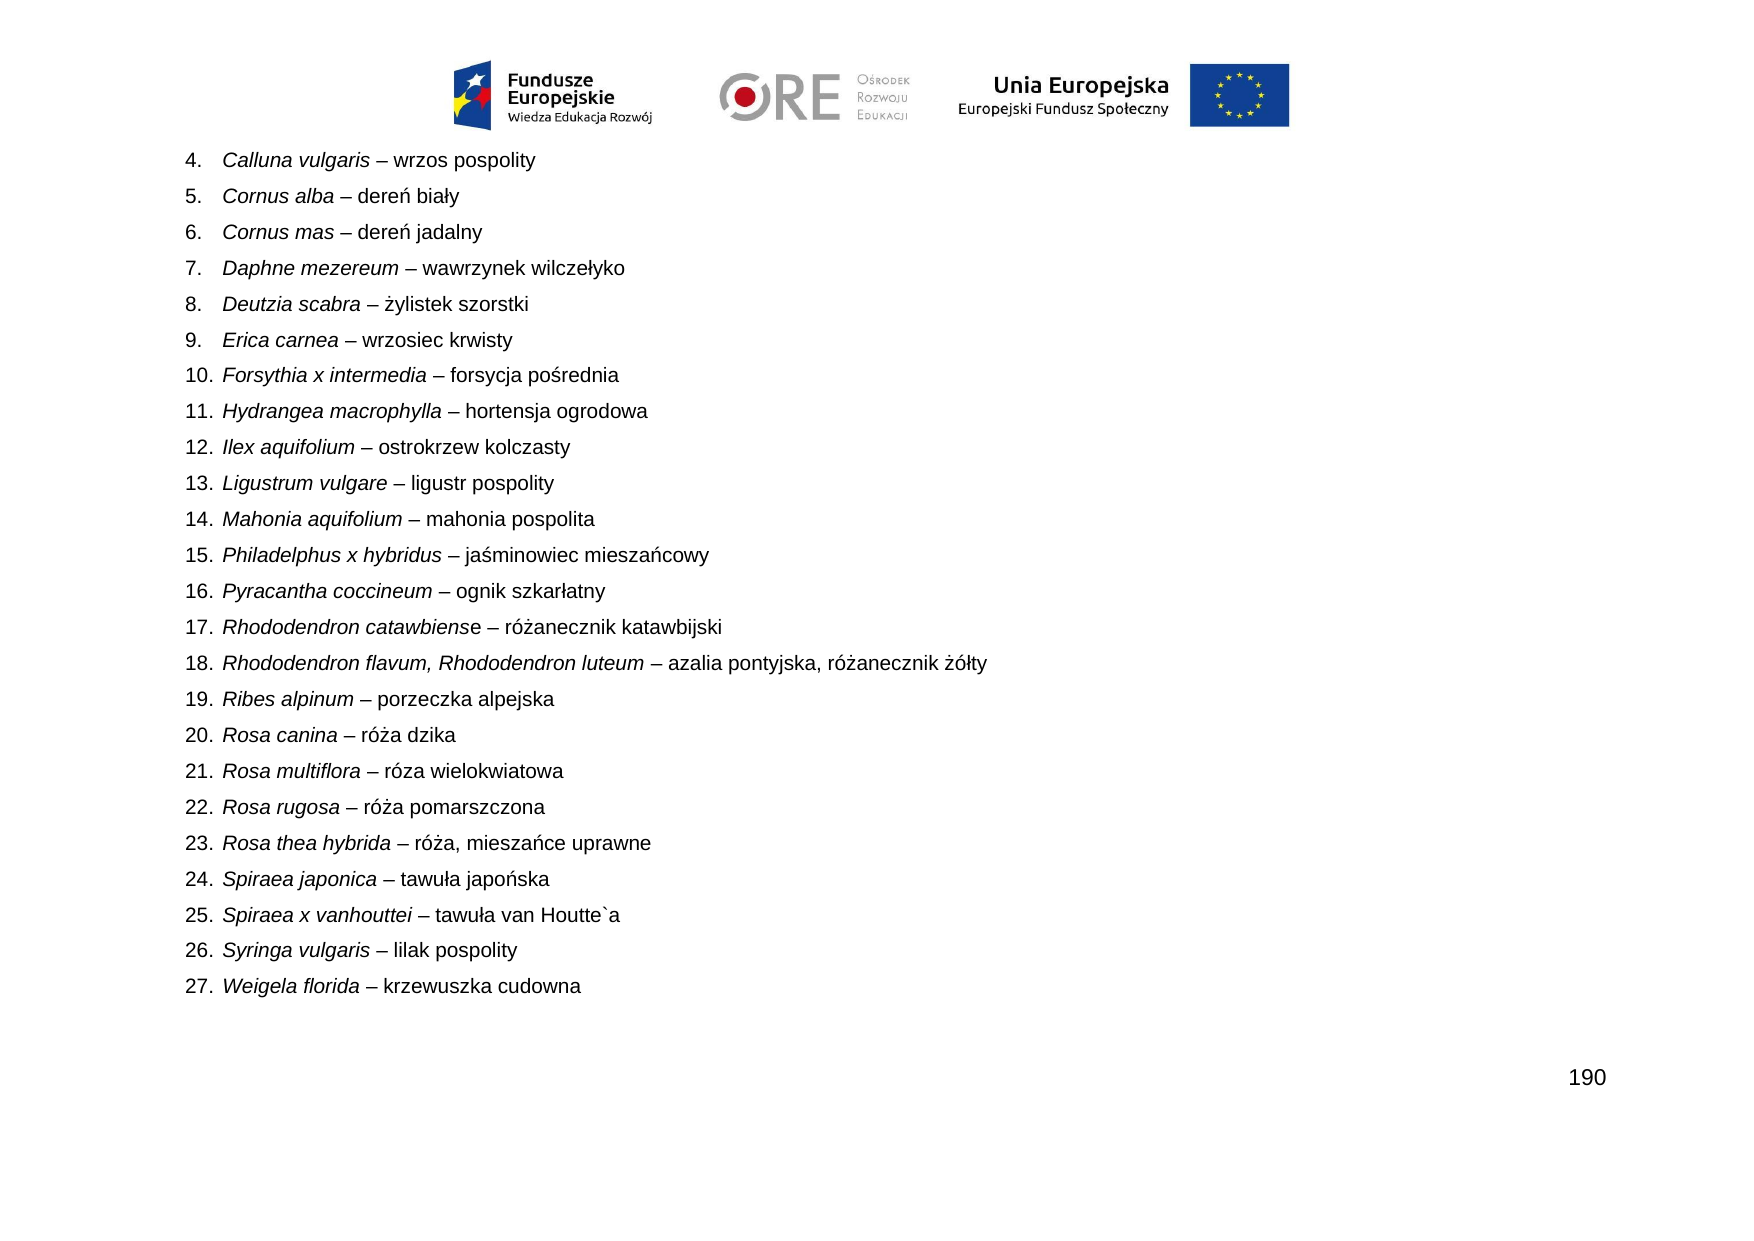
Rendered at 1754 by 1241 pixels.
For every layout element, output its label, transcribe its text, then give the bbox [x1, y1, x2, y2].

list Rosa multiflora – róza wielokwiatowa [185, 759, 1606, 783]
list Pyracantha coccineum – ognik szkarłatny [185, 579, 1606, 603]
list Rosa thea hybrida – róża, mieszańce uprawne [185, 831, 1606, 854]
list Weigela florida – krzewuszka cudowna [185, 974, 1606, 998]
list Cornus alba – dereń biały [185, 184, 1606, 208]
list Rosa rugosa – róża pomarszczona [185, 794, 1606, 818]
list Rhododendron flavum, Rhododendron luteum – azalia pontyjska, różanecznik żółty [185, 651, 1606, 675]
list Daphne mezereum – wawrzynek wilczełyko [185, 256, 1606, 279]
picture [435, 43, 1312, 147]
list Ilex aquifolium – ostrokrzew kolczasty [185, 435, 1606, 459]
list Hydrangea macrophylla – hortensja ogrodowa [185, 399, 1606, 423]
list Erica carnea – wrzosiec krwisty [185, 327, 1606, 351]
list Calluna vulgaris – wrzos pospolity [185, 148, 1606, 172]
list Cornus mas – dereń jadalny [185, 219, 1606, 243]
list Rosa canina – róża dzika [185, 723, 1606, 747]
list Forsythia x intermedia – forsycja pośrednia [185, 363, 1606, 387]
list Rhododendron catawbiense – różanecznik katawbijski [185, 615, 1606, 639]
list Ligustrum vulgare – ligustr pospolity [185, 471, 1606, 495]
list Deutzia scabra – żylistek szorstki [185, 291, 1606, 315]
list Spiraea x vanhouttei – tawuła van Houtte`a [185, 902, 1606, 926]
list Philadelphus x hybridus – jaśminowiec mieszańcowy [185, 543, 1606, 567]
list Ribes alpinum – porzeczka alpejska [185, 687, 1606, 711]
list Spiraea japonica – tawuła japońska [185, 866, 1606, 890]
list Mahonia aquifolium – mahonia pospolita [185, 507, 1606, 531]
list Syringa vulgaris – lilak pospolity [185, 938, 1606, 962]
